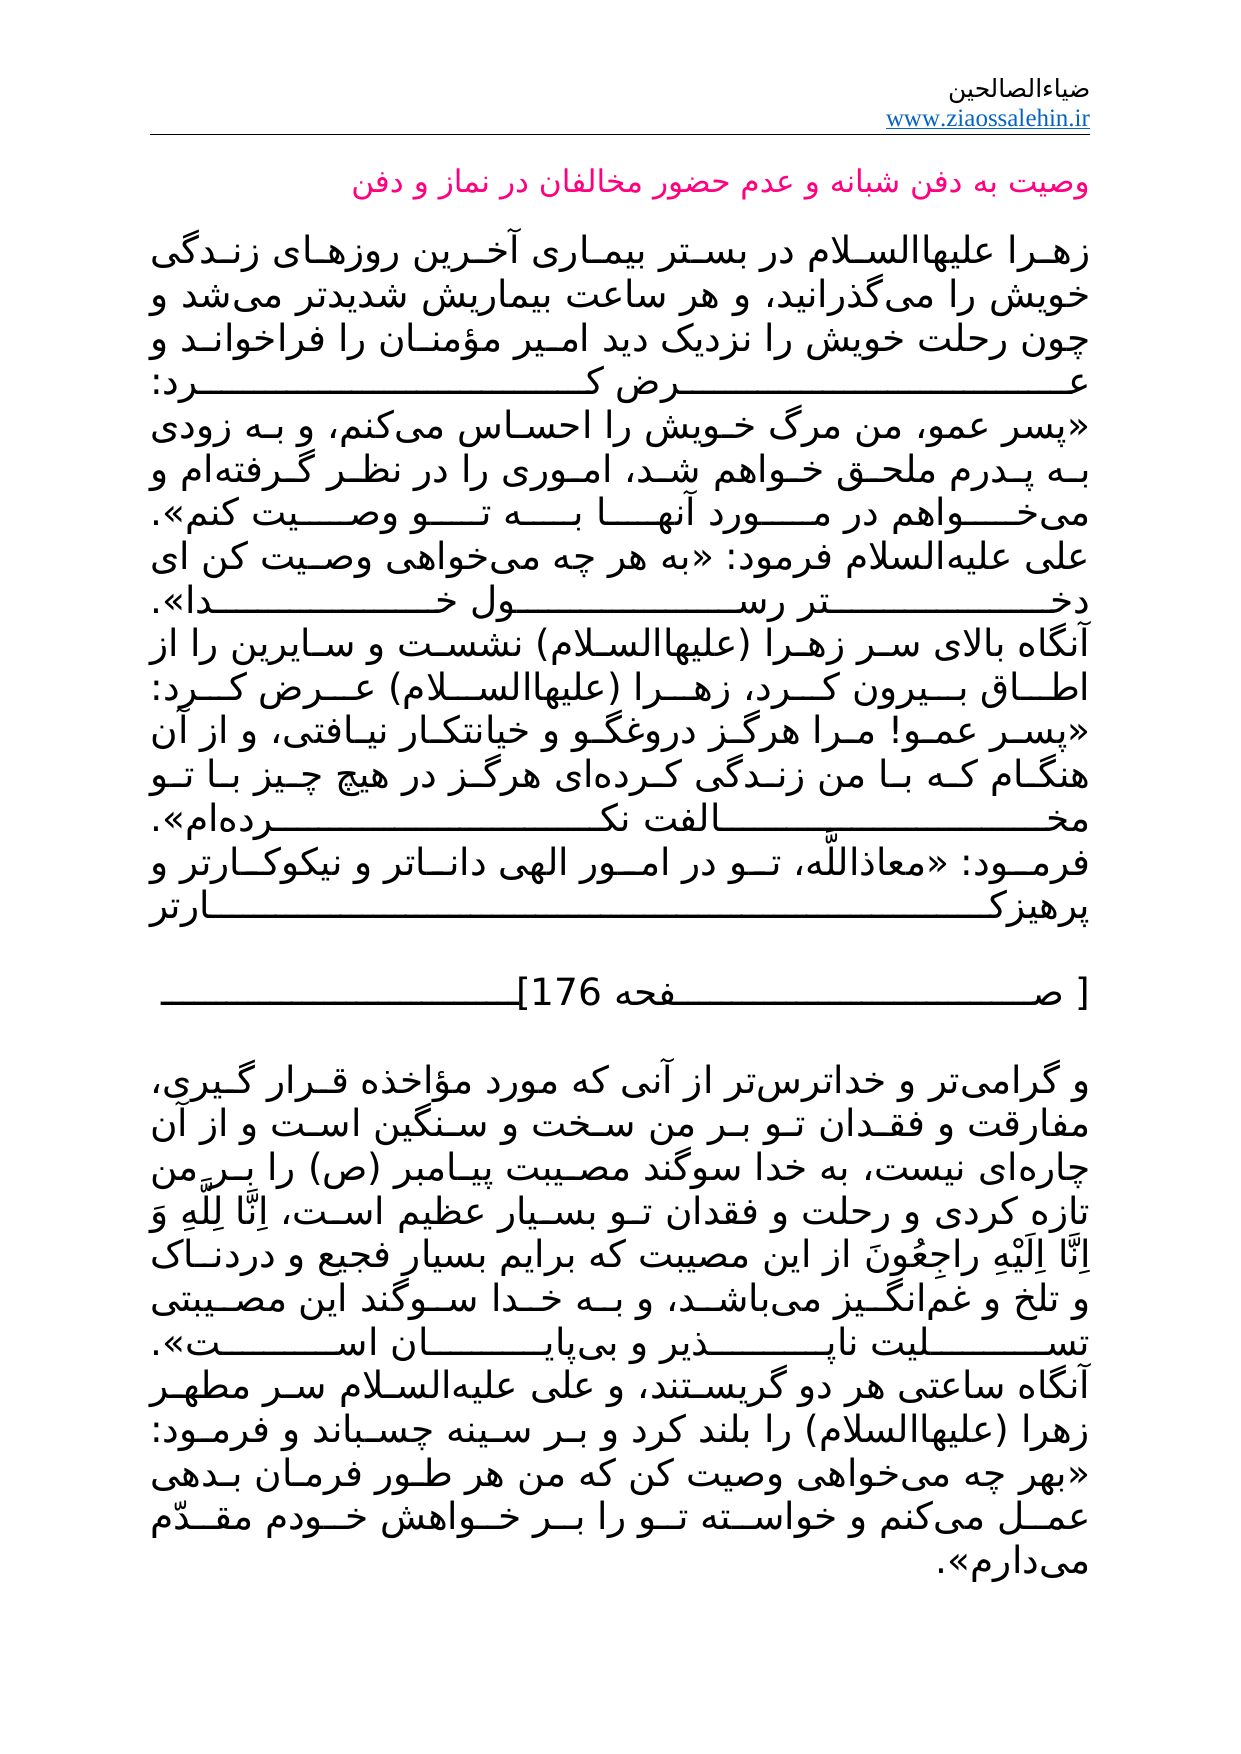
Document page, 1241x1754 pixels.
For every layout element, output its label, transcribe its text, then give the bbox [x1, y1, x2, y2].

subtitle وصیت به دفن شبانه و عدم حضور مخالفان در نماز و دفن [150, 163, 1090, 200]
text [150, 229, 1090, 1582]
